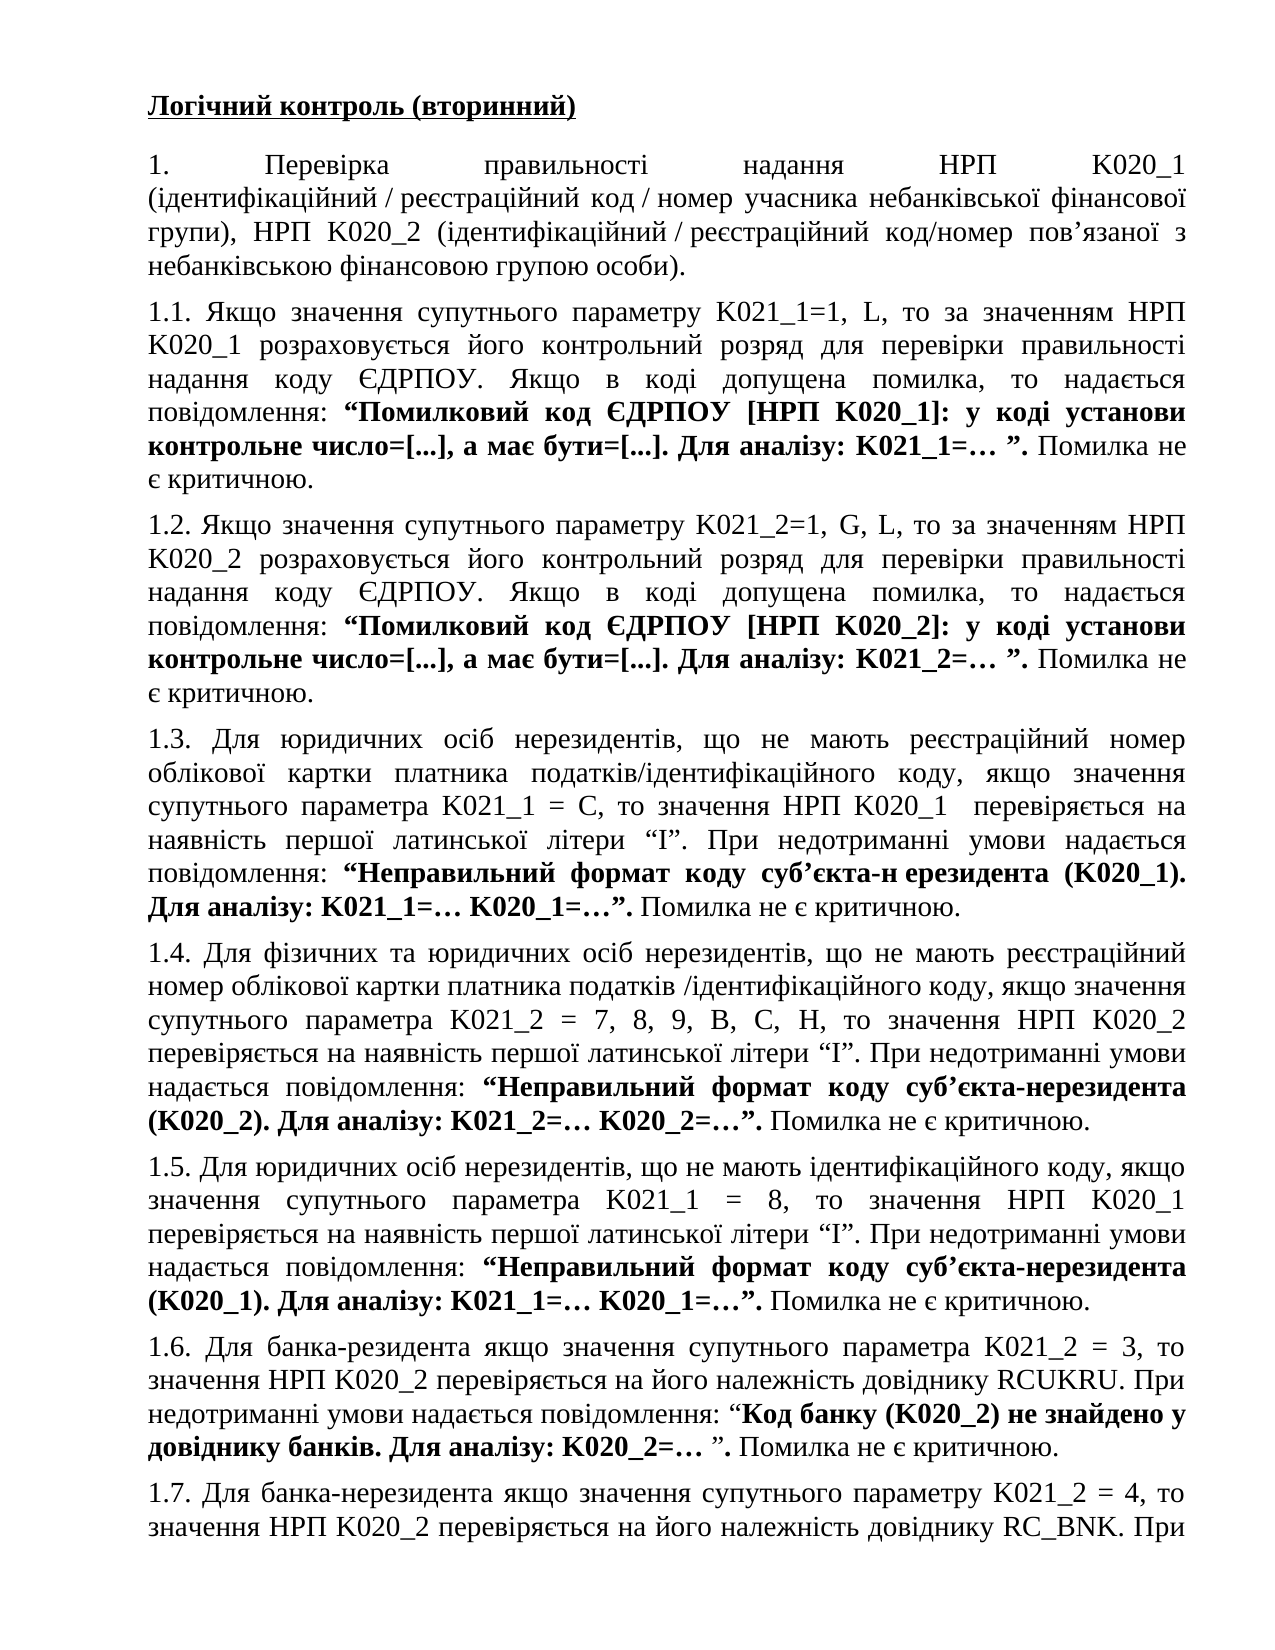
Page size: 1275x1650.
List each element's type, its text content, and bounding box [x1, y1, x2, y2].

list 1.6. Для банка-резидента якщо значення супутнього параметра K021_2 = 3, то значення НРП K020_2 перевіряється на його належність довіднику RCUKRU. При недотриманні умови надається повідомлення: “Код банку (K020_2) не знайдено у довіднику банків. Для аналізу: K020_2=… ”. Помилка не є критичною. [148, 1329, 1186, 1463]
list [148, 1476, 1186, 1543]
list 1.3. Для юридичних осіб нерезидентів, що не мають реєстраційний номер облікової картки платника податків/ідентифікаційного коду, якщо значення супутнього параметра K021_1 = C, то значення НРП K020_1 перевіряється на наявність першої латинської літери “I”. При недотриманні умови надається повідомлення: “Неправильний формат коду суб’єкта-н ерезидента (K020_1). Для аналізу: K021_1=… K020_1=…”. Помилка не є критичною. [148, 721, 1186, 922]
text 1.1. Якщо значення супутнього параметру K021_1=1, L, то за значенням НРП K020_1 розраховується його контрольний розряд для перевірки правильності надання коду ЄДРПОУ. Якщо в коді допущена помилка, то надається повідомлення: “Помилковий код ЄДРПОУ [НРП K020_1]: у коді установи контрольне число=[...], а має бути=[...]. Для аналізу: K021_1=… ”. Помилка не є критичною. [148, 294, 1186, 495]
text 1. Перевірка правильності надання НРП K020_1 (ідентифікаційний / реєстраційний код / номер учасника небанківської фінансової групи), НРП K020_2 (ідентифікаційний / реєстраційний код/номер пов’язаної з небанківською фінансовою групою особи). [148, 147, 1186, 281]
list 1.4. Для фізичних та юридичних осіб нерезидентів, що не мають реєстраційний номер облікової картки платника податків /ідентифікаційного коду, якщо значення супутнього параметра K021_2 = 7, 8, 9, B, C, H, то значення НРП K020_2 перевіряється на наявність першої латинської літери “I”. При недотриманні умови надається повідомлення: “Неправильний формат коду суб’єкта-нерезидента (K020_2). Для аналізу: K021_2=… K020_2=…”. Помилка не є критичною. [148, 935, 1186, 1136]
text 1.2. Якщо значення супутнього параметру K021_2=1, G, L, то за значенням НРП K020_2 розраховується його контрольний розряд для перевірки правильності надання коду ЄДРПОУ. Якщо в коді допущена помилка, то надається повідомлення: “Помилковий код ЄДРПОУ [НРП K020_2]: у коді установи контрольне число=[...], а має бути=[...]. Для аналізу: K021_2=… ”. Помилка не є критичною. [148, 507, 1186, 709]
list 1.5. Для юридичних осіб нерезидентів, що не мають ідентифікаційного коду, якщо значення супутнього параметра K021_1 = 8, то значення НРП K020_1 перевіряється на наявність першої латинської літери “I”. При недотриманні умови надається повідомлення: “Неправильний формат коду суб’єкта-нерезидента (K020_1). Для аналізу: K021_1=… K020_1=…”. Помилка не є критичною. [148, 1149, 1186, 1316]
text Логічний контроль (вторинний) [148, 88, 1186, 122]
